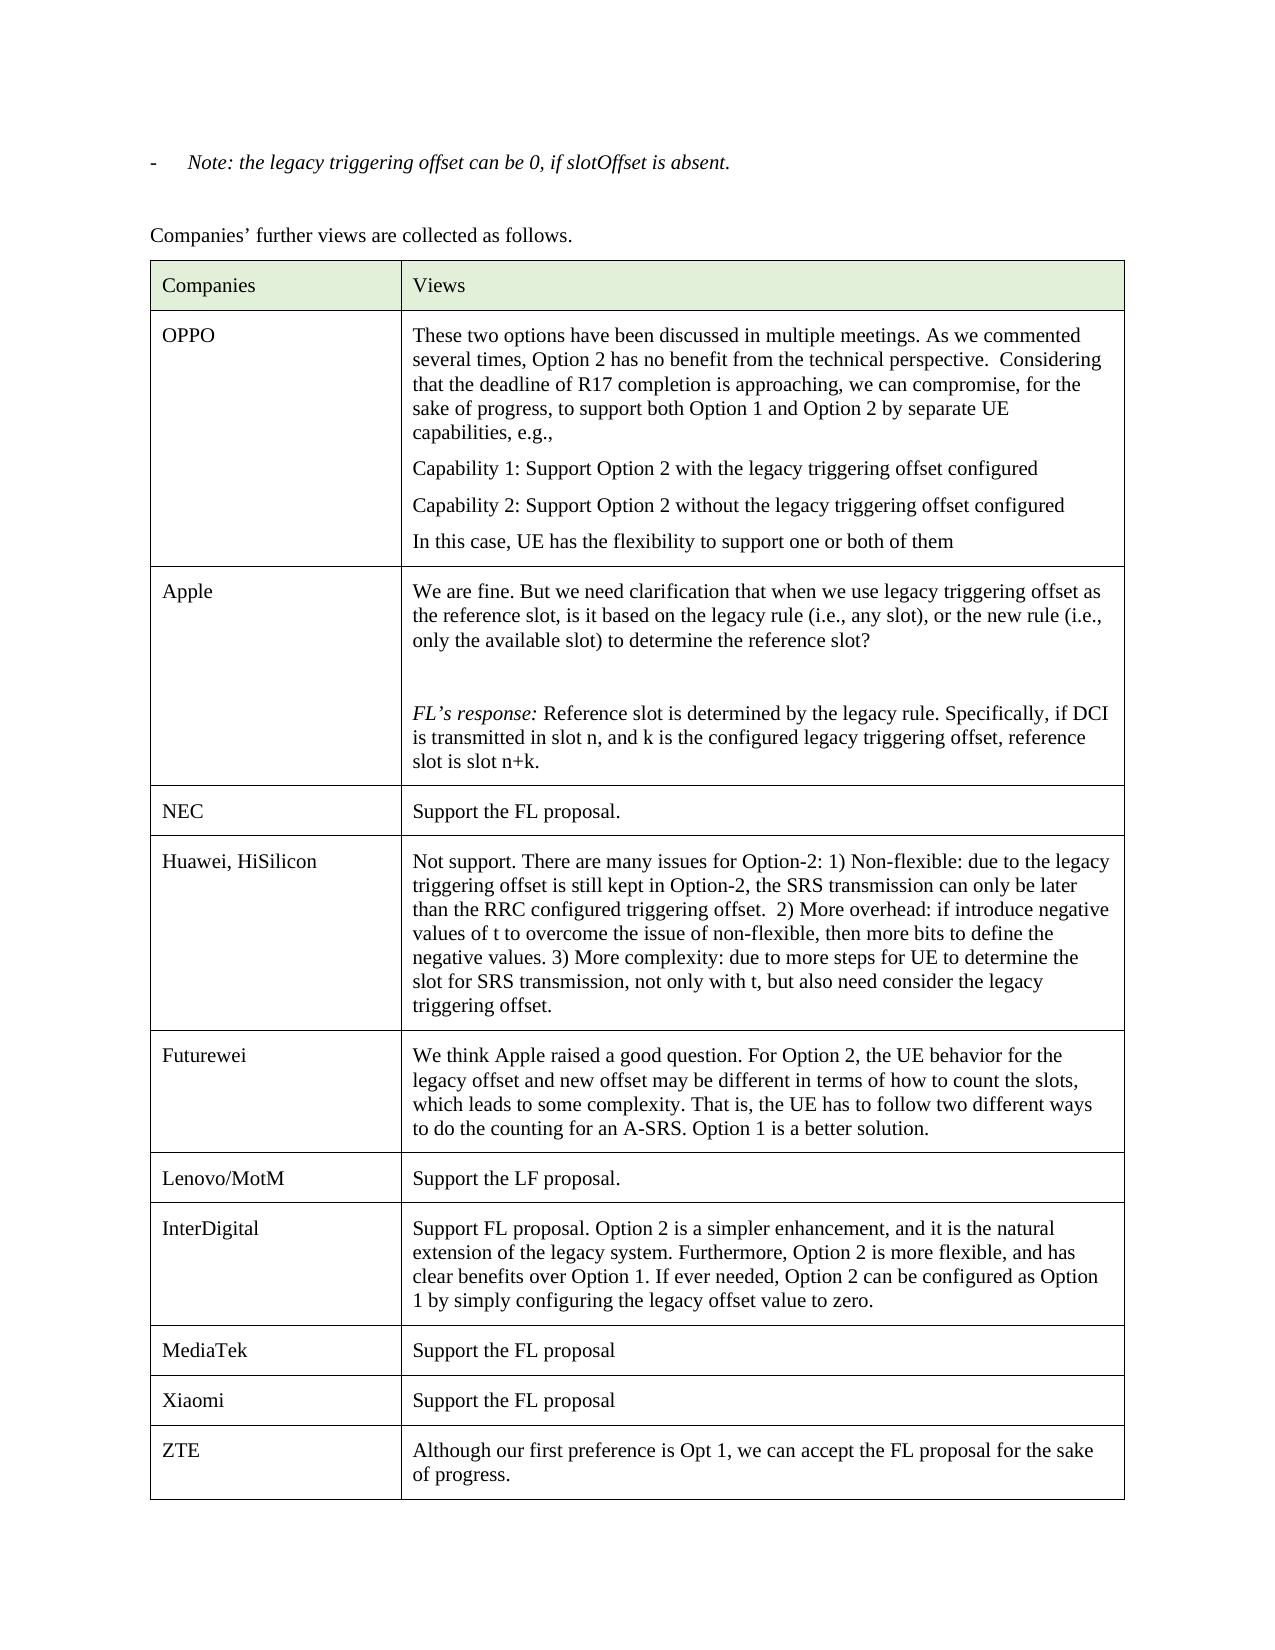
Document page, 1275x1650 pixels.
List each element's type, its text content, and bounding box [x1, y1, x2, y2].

table_cell Support the FL proposal. [402, 786, 1124, 835]
table_cell Support the FL proposal [402, 1326, 1124, 1375]
table_cell Apple [151, 567, 401, 785]
table_cell Support the FL proposal [402, 1376, 1124, 1425]
table_cell Futurewei [151, 1031, 401, 1152]
table_cell Xiaomi [151, 1376, 401, 1425]
table_cell Although our first preference is Opt 1, we can accept the FL proposal for the sake of progress. [402, 1426, 1124, 1499]
table_header Companies [151, 261, 401, 310]
table_header Views [402, 261, 1124, 310]
table_cell OPPO [151, 311, 401, 566]
list Note: the legacy triggering offset can be 0, if slotOffset is absent. [150, 150, 1125, 174]
table_cell MediaTek [151, 1326, 401, 1375]
text Companies’ further views are collected as follows. [150, 223, 1125, 247]
table_cell Lenovo/MotM [151, 1153, 401, 1202]
table_cell We think Apple raised a good question. For Option 2, the UE behavior for the legacy offset and new offset may be different in terms of how to count the slots, which leads to some complexity. That is, the UE has to follow two different ways to do the counting for an A-SRS. Option 1 is a better solution. [402, 1031, 1124, 1152]
table_cell ZTE [151, 1426, 401, 1499]
table_cell Not support. There are many issues for Option-2: 1) Non-flexible: due to the legacy triggering offset is still kept in Option-2, the SRS transmission can only be later than the RRC configured triggering offset. 2) More overhead: if introduce negative values of t to overcome the issue of non-flexible, then more bits to define the negative values. 3) More complexity: due to more steps for UE to determine the slot for SRS transmission, not only with t, but also need consider the legacy triggering offset. [402, 836, 1124, 1030]
table_cell Support FL proposal. Option 2 is a simpler enhancement, and it is the natural extension of the legacy system. Furthermore, Option 2 is more flexible, and has clear benefits over Option 1. If ever needed, Option 2 can be configured as Option 1 by simply configuring the legacy offset value to zero. [402, 1203, 1124, 1324]
table_cell We are fine. But we need clarification that when we use legacy triggering offset as the reference slot, is it based on the legacy rule (i.e., any slot), or the new rule (i.e., only the available slot) to determine the reference slot? FL’s response: Reference slot is determined by the legacy rule. Specifically, if DCI is transmitted in slot n, and k is the configured legacy triggering offset, reference slot is slot n+k. [402, 567, 1124, 785]
table_cell NEC [151, 786, 401, 835]
table_cell InterDigital [151, 1203, 401, 1324]
table_cell Support the LF proposal. [402, 1153, 1124, 1202]
table_cell Huawei, HiSilicon [151, 836, 401, 1030]
table_cell These two options have been discussed in multiple meetings. As we commented several times, Option 2 has no benefit from the technical perspective. Considering that the deadline of R17 completion is approaching, we can compromise, for the sake of progress, to support both Option 1 and Option 2 by separate UE capabilities, e.g., Capability 1: Support Option 2 with the legacy triggering offset configured Capability 2: Support Option 2 without the legacy triggering offset configured In this case, UE has the flexibility to support one or both of them [402, 311, 1124, 566]
